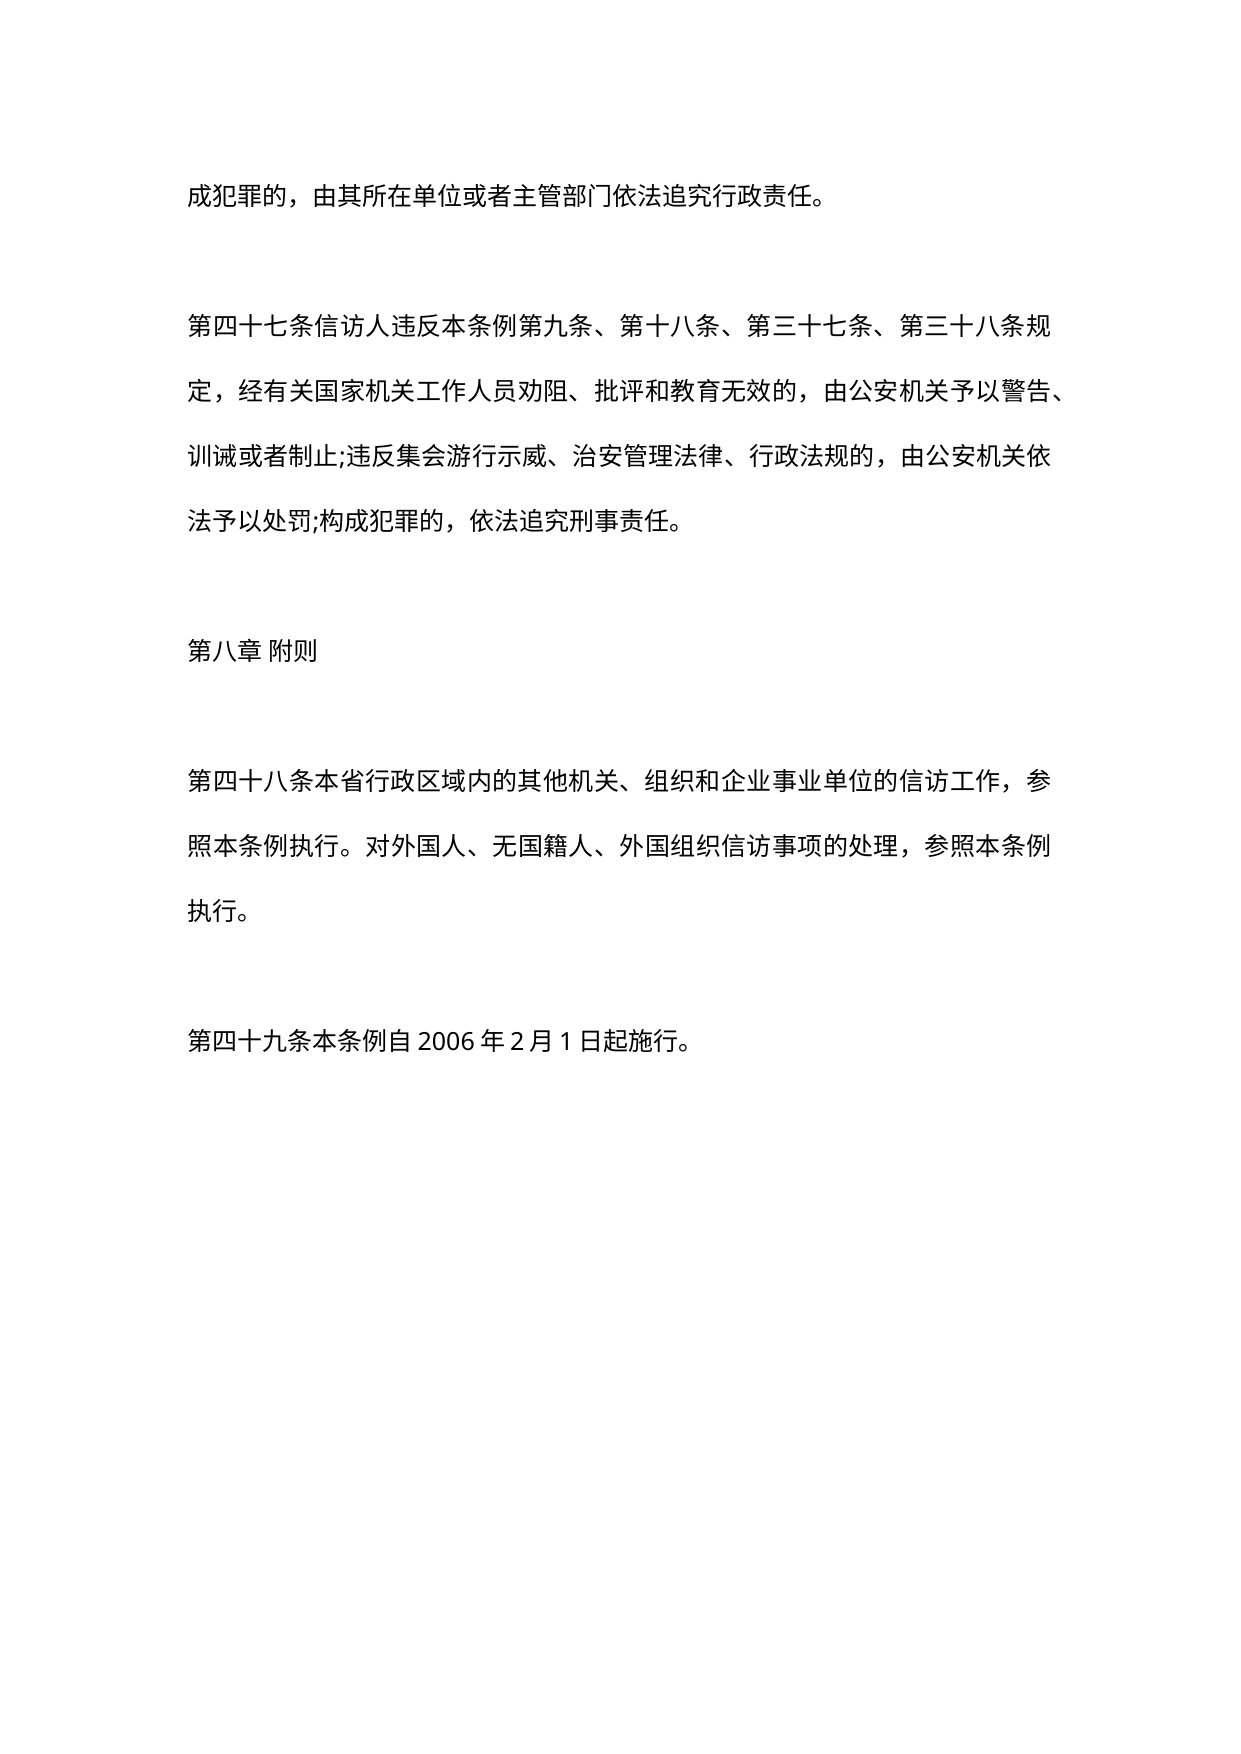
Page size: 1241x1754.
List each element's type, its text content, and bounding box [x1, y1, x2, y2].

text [187, 162, 1053, 227]
text 第八章 附则 [187, 617, 1053, 682]
text 第四十九条本条例自2006年2月1日起施行。 [187, 1007, 1053, 1072]
text 第四十八条本省行政区域内的其他机关、组织和企业事业单位的信访工作，参照本条例执行。对外国人、无国籍人、外国组织信访事项的处理，参照本条例执行。 [187, 747, 1053, 942]
text 第四十七条信访人违反本条例第九条、第十八条、第三十七条、第三十八条规定，经有关国家机关工作人员劝阻、批评和教育无效的，由公安机关予以警告、训诫或者制止;违反集会游行示威、治安管理法律、行政法规的，由公安机关依法予以处罚;构成犯罪的，依法追究刑事责任。 [187, 292, 1053, 552]
